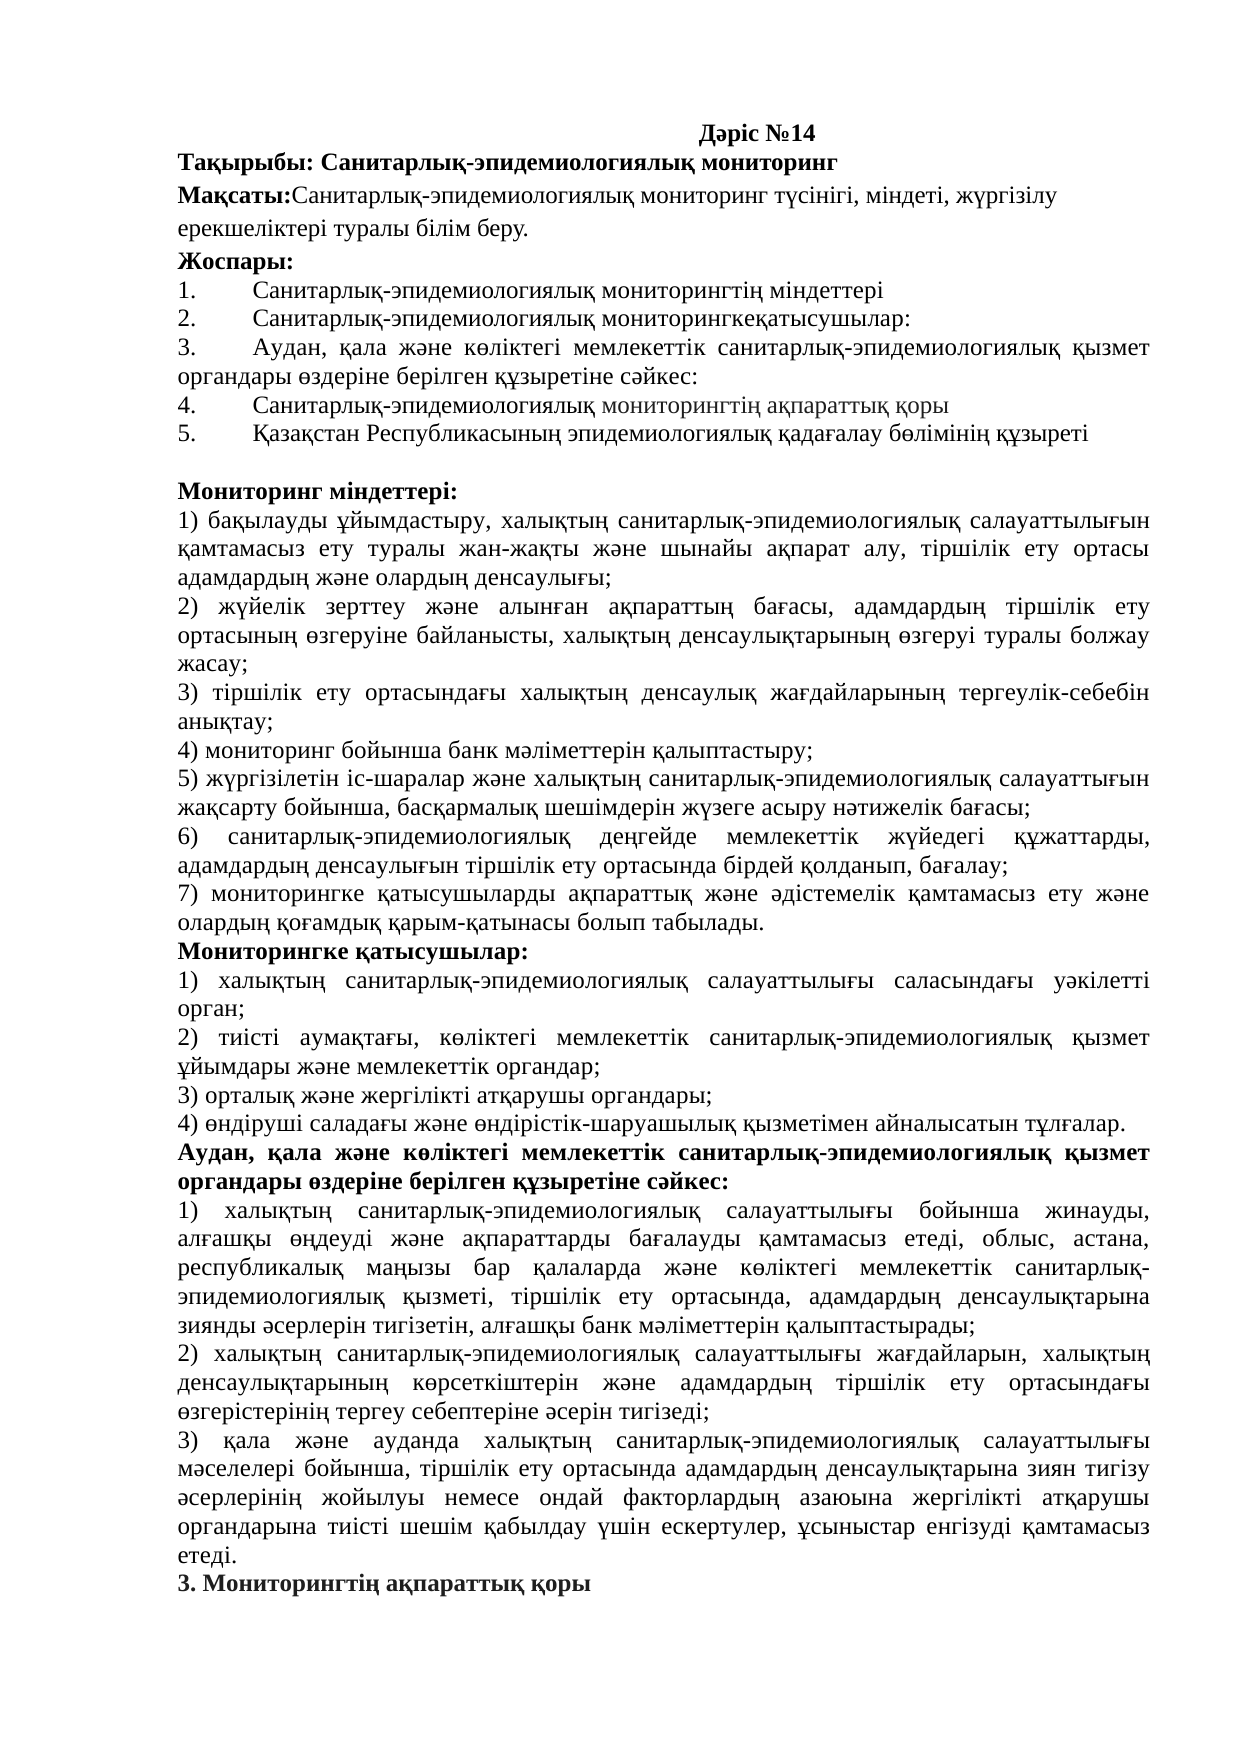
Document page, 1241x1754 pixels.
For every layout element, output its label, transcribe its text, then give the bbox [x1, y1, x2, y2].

text Мониторингке қатысушылар: [177, 936, 1152, 965]
list Қазақстан Республикасының эпидемиологиялық қадағалау бөлімінің құзыреті [177, 418, 1152, 447]
text 3) қала және ауданда халықтың санитарлық-эпидемиологиялық салауаттылығы мәселелері бойынша, тіршілік ету ортасында адамдардың денсаулықтарына зиян тигізу әсерлерінің жойылуы немесе ондай факторлардың азаюына жергілікті атқарушы органдарына тиісті шешім қабылдау үшін ескертулер, ұсыныстар енгізуді қамтамасыз етеді. [177, 1425, 1152, 1568]
text 1) халықтың санитарлық-эпидемиологиялық салауаттылығы саласындағы уәкілетті орган; [177, 965, 1152, 1022]
text 6) санитарлық-эпидемиологиялық деңгейде мемлекеттік жүйедегі құжаттарды, адамдардың денсаулығын тіршілік ету ортасында бірдей қолданып, бағалау; [177, 821, 1152, 878]
text 2) жүйелік зерттеу және алынған ақпараттың бағасы, адамдардың тіршілік ету ортасының өзгеруіне байланысты, халықтың денсаулықтарының өзгеруі туралы болжау жасау; [177, 591, 1152, 677]
text 4) өндіруші саладағы және өндірістік-шаруашылық қызметімен айналысатын тұлғалар. [177, 1108, 1152, 1137]
list Санитарлық-эпидемиологиялық мониторингтің ақпараттық қоры [177, 390, 1152, 418]
text 1) халықтың санитарлық-эпидемиологиялық салауаттылығы бойынша жинауды, алғашқы өңдеуді және ақпараттарды бағалауды қамтамасыз етеді, облыс, астана, республикалық маңызы бар қалаларда және көліктегі мемлекеттік санитарлық-эпидемиологиялық қызметі, тіршілік ету ортасында, адамдардың денсаулықтарына зиянды әсерлерін тигізетін, алғашқы банк мәліметтерін қалыптастырады; [177, 1195, 1152, 1338]
text Мақсаты:Санитарлық-эпидемиологиялық мониторинг түсінігі, міндеті, жүргізілу ерекшеліктері туралы білім беру. [177, 180, 1152, 242]
text Аудан, қала және көліктегі мемлекеттік санитарлық-эпидемиологиялық қызмет органдары өздеріне берілген құзыретіне сәйкес: [177, 1137, 1152, 1195]
text 3) орталық және жергілікті атқарушы органдары; [177, 1080, 1152, 1108]
text 2) халықтың санитарлық-эпидемиологиялық салауаттылығы жағдайларын, халықтың денсаулықтарының көрсеткіштерін және адамдардың тіршілік ету ортасындағы өзгерістерінің тергеу себептеріне әсерін тигізеді; [177, 1338, 1152, 1425]
text Жоспары: [177, 246, 1152, 275]
text 4) мониторинг бойынша банк мәліметтерін қалыптастыру; [177, 735, 1152, 763]
list Санитарлық-эпидемиологиялық мониторингтің міндеттері [177, 275, 1152, 303]
list Санитарлық-эпидемиологиялық мониторингкеқатысушылар: [177, 303, 1152, 332]
text 1) бақылауды ұйымдастыру, халықтың санитарлық-эпидемиологиялық салауаттылығын қамтамасыз ету туралы жан-жақты және шынайы ақпарат алу, тіршілік ету ортасы адамдардың және олардың денсаулығы; [177, 505, 1152, 591]
text Мониторинг міндеттері: [177, 476, 1152, 505]
text Дәріс №14 [362, 118, 1152, 147]
list Аудан, қала және көліктегі мемлекеттік санитарлық-эпидемиологиялық қызмет органдары өздеріне берілген құзыретіне сәйкес: [177, 332, 1152, 390]
text 3. Мониторингтің ақпараттық қоры [177, 1568, 1152, 1597]
text 5) жүргізілетін іс-шаралар және халықтың санитарлық-эпидемиологиялық салауаттығын жақсарту бойынша, басқармалық шешімдерін жүзеге асыру нәтижелік бағасы; [177, 763, 1152, 821]
text 3) тіршілік ету ортасындағы халықтың денсаулық жағдайларының тергеулік-себебін анықтау; [177, 677, 1152, 735]
text Тақырыбы: Санитарлық-эпидемиологиялық мониторинг [177, 147, 1152, 176]
text 7) мониторингке қатысушыларды ақпараттық және әдістемелік қамтамасыз ету және олардың қоғамдық қарым-қатынасы болып табылады. [177, 878, 1152, 936]
text 2) тиісті аумақтағы, көліктегі мемлекеттік санитарлық-эпидемиологиялық қызмет ұйымдары және мемлекеттік органдар; [177, 1022, 1152, 1080]
